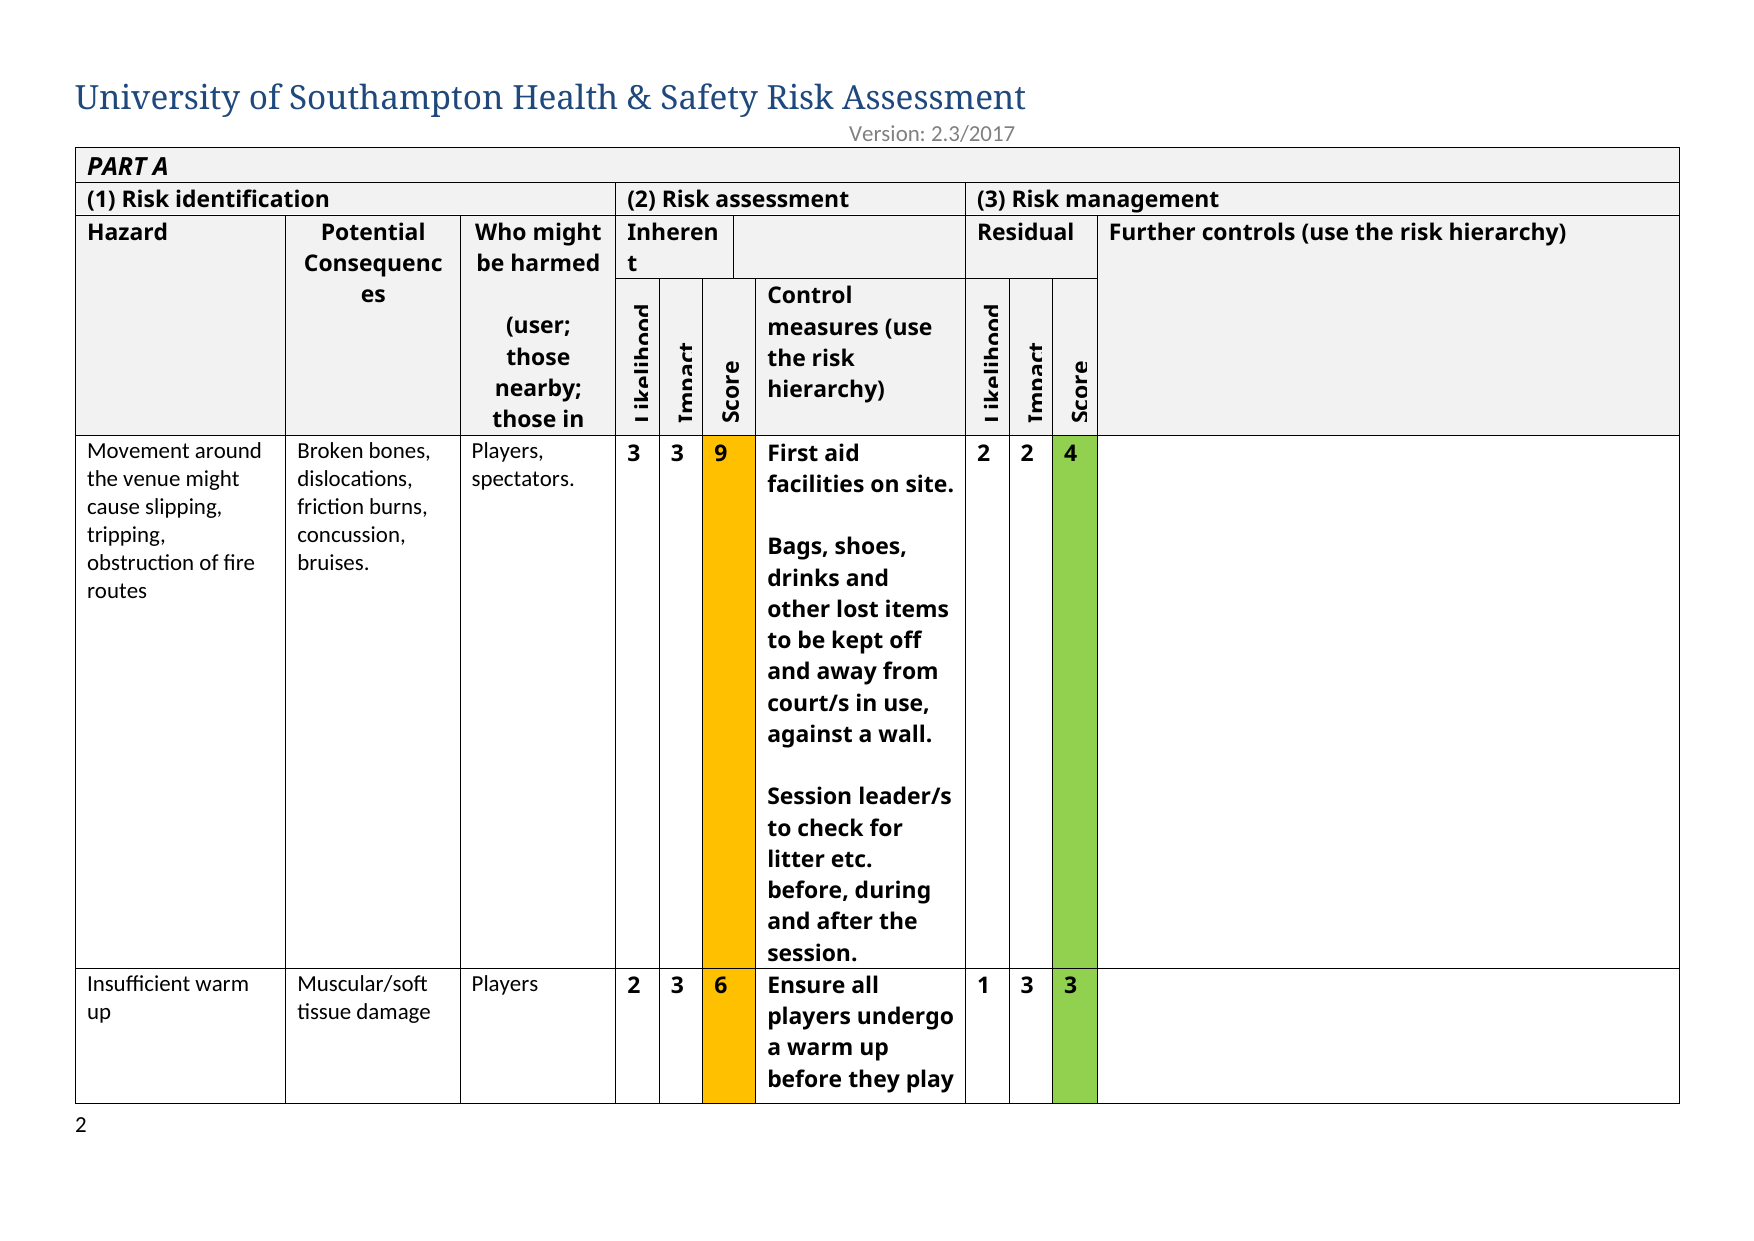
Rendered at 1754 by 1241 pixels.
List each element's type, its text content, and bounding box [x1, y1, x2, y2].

table_cell First aid facilities on site. Bags, shoes, drinks and other lost items to be kept off and away from court/s in use, against a wall. Session leader/s to check for litter etc. before, during and after the session. [756, 436, 965, 968]
table_cell 2 [1010, 436, 1052, 968]
table_cell Further controls (use the risk hierarchy) [1098, 216, 1679, 435]
table_cell 9 [703, 436, 755, 968]
table_cell Impact [660, 279, 702, 435]
table_cell 3 [1053, 969, 1097, 1103]
table_cell 3 [660, 436, 702, 968]
table_cell Insufficient warm up [76, 969, 285, 1103]
table_cell Control measures (use the risk hierarchy) [756, 279, 965, 435]
table_cell 1 [966, 969, 1009, 1103]
table_cell 4 [1053, 436, 1097, 968]
table_cell Impact [1010, 279, 1052, 435]
table_cell 3 [1010, 969, 1052, 1103]
table_cell Likelihood [966, 279, 1009, 435]
table_cell Ensure all players undergo a warm up before they play [756, 969, 965, 1103]
table_cell 3 [660, 969, 702, 1103]
table_cell Residual [966, 216, 1097, 278]
table_cell Broken bones, dislocations, friction burns, concussion, bruises. [286, 436, 460, 968]
table_cell 6 [703, 969, 755, 1103]
table_cell Players [461, 969, 615, 1103]
table_cell Movement around the venue might cause slipping, tripping, obstruction of fire routes [76, 436, 285, 968]
table_cell (1) Risk identification [76, 183, 615, 214]
table_cell Players, spectators. [461, 436, 615, 968]
table_cell (3) Risk management [966, 183, 1679, 214]
table_cell [734, 216, 965, 278]
table_cell 2 [966, 436, 1009, 968]
table_header PART A [76, 148, 1679, 182]
table_cell Potential Consequences [286, 216, 460, 435]
table_cell Muscular/soft tissue damage [286, 969, 460, 1103]
table_cell Who might be harmed (user; those nearby; those in the vicinity; members of the public) [461, 216, 615, 435]
table_cell 3 [616, 436, 659, 968]
table_cell [1098, 436, 1679, 968]
table_cell [1098, 969, 1679, 1103]
table_cell Likelihood [616, 279, 659, 435]
table_cell Inherent [616, 216, 733, 278]
table_cell 2 [616, 969, 659, 1103]
table_cell Score [1053, 279, 1097, 435]
table_cell Hazard [76, 216, 285, 435]
table_cell (2) Risk assessment [616, 183, 965, 214]
table_cell Score [703, 279, 755, 435]
